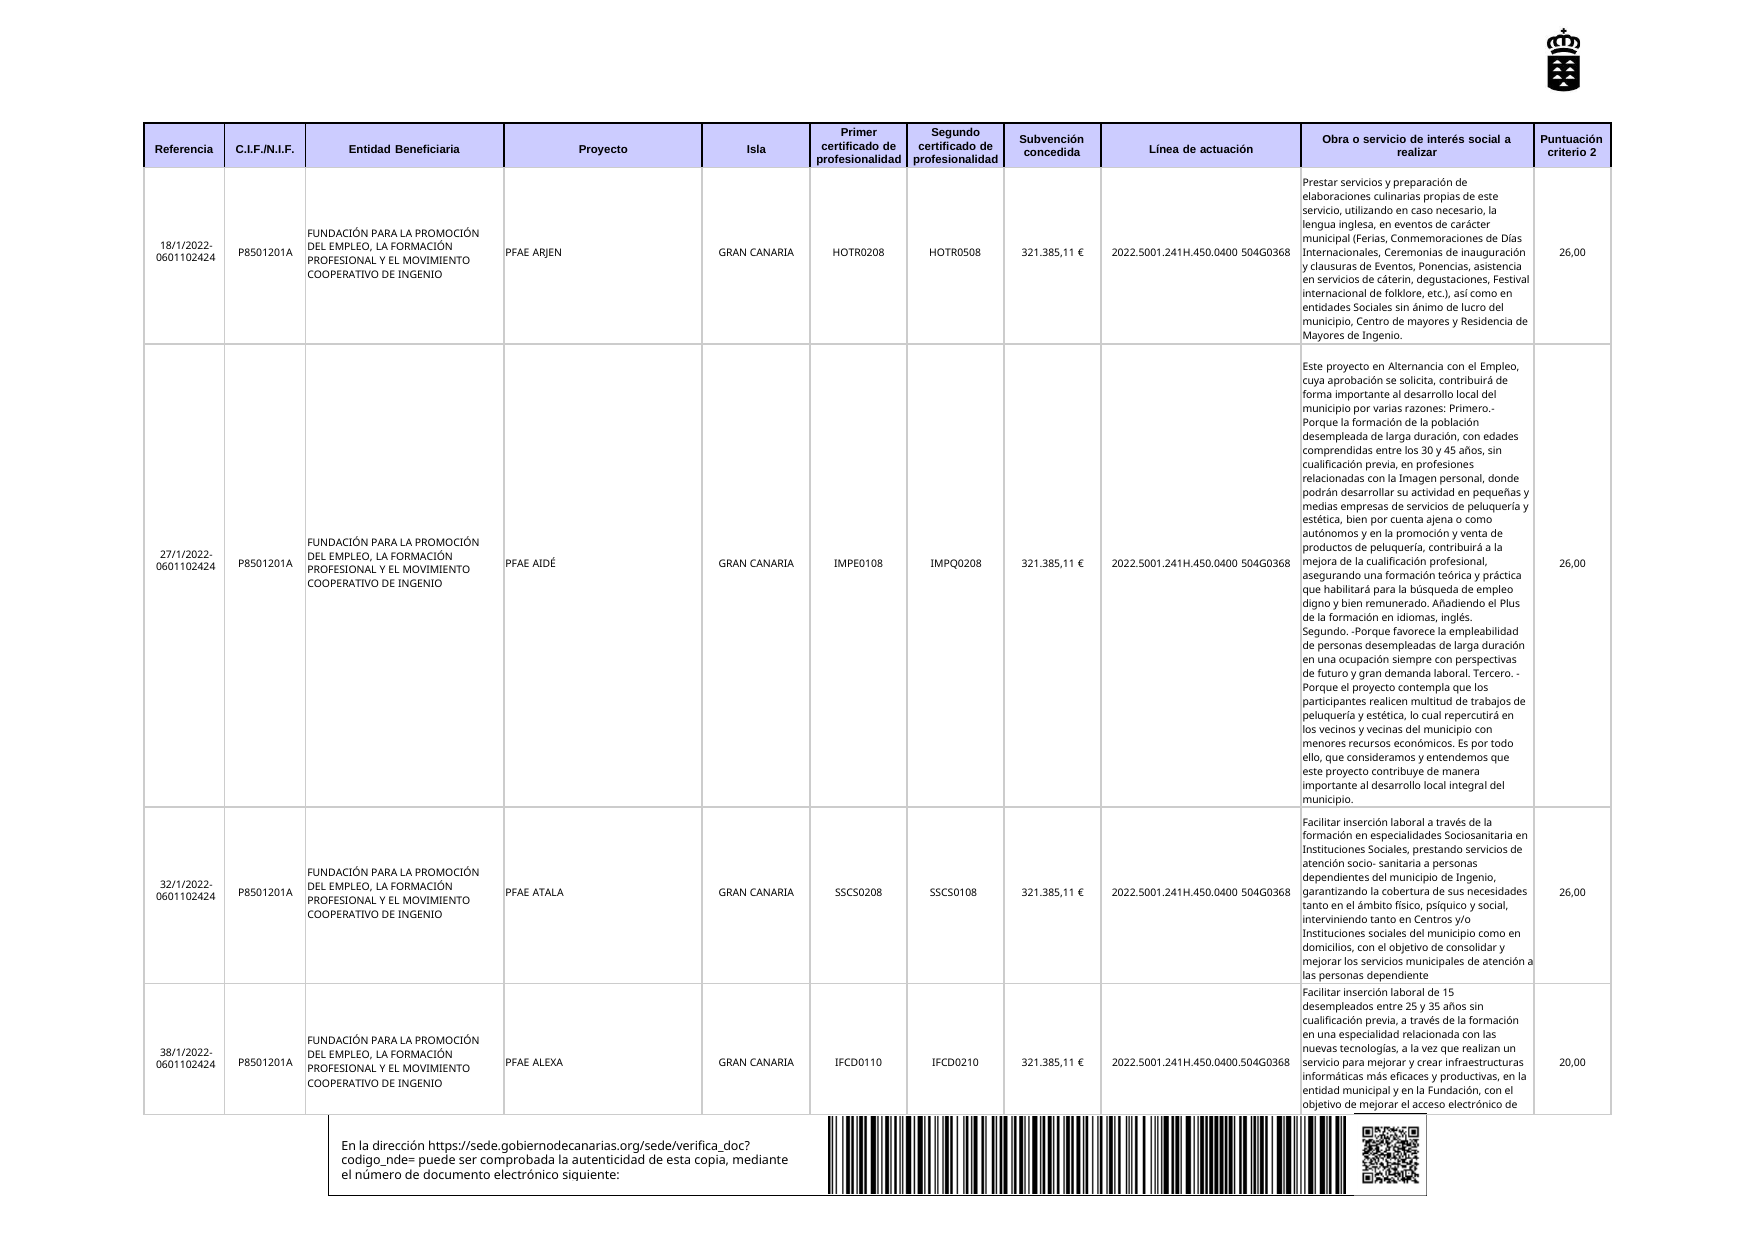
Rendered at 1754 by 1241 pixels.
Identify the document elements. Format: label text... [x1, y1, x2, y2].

table_cell PFAE ARJEN [505, 168, 701, 343]
table_header Obra o servicio de interés social a realizar [1302, 124, 1533, 167]
table_cell Facilitar inserción laboral a través de la formación en especialidades Sociosanitaria en Instituciones Sociales, prestando servicios de atención socio- sanitaria a personas dependientes del municipio de Ingenio, garantizando la cobertura de sus necesidades tanto en el ámbito físico, psíquico y social, interviniendo tanto en Centros y/o Instituciones sociales del municipio como en domicilios, con el objetivo de consolidar y mejorar los servicios municipales de atención a las personas dependiente [1302, 808, 1533, 982]
table_cell Este proyecto en Alternancia con el Empleo, cuya aprobación se solicita, contribuirá de forma importante al desarrollo local del municipio por varias razones: Primero.- Porque la formación de la población desempleada de larga duración, con edades comprendidas entre los 30 y 45 años, sin cualificación previa, en profesiones relacionadas con la Imagen personal, donde podrán desarrollar su actividad en pequeñas y medias empresas de servicios de peluquería y estética, bien por cuenta ajena o como autónomos y en la promoción y venta de productos de peluquería, contribuirá a la mejora de la cualificación profesional, asegurando una formación teórica y práctica que habilitará para la búsqueda de empleo digno y bien remunerado. Añadiendo el Plus de la formación en idiomas, inglés. Segundo. -Porque favorece la empleabilidad de personas desempleadas de larga duración en una ocupación siempre con perspectivas de futuro y gran demanda laboral. Tercero. -Porque el proyecto contempla que los participantes realicen multitud de trabajos de peluquería y estética, lo cual repercutirá en los vecinos y vecinas del municipio con menores recursos económicos. Es por todo ello, que consideramos y entendemos que este proyecto contribuye de manera importante al desarrollo local integral del municipio. [1302, 345, 1533, 806]
table_cell P8501201A [225, 984, 305, 1114]
table_cell P8501201A [225, 168, 305, 343]
table_cell 321.385,11 € [1005, 168, 1100, 343]
table_cell FUNDACIÓN PARA LA PROMOCIÓN DEL EMPLEO, LA FORMACIÓN PROFESIONAL Y EL MOVIMIENTO COOPERATIVO DE INGENIO [306, 984, 503, 1114]
table_header Entidad Beneficiaria [306, 124, 503, 167]
table_header Isla [703, 124, 809, 167]
table_cell 321.385,11 € [1005, 984, 1100, 1114]
table_cell 20,00 [1535, 984, 1610, 1114]
table_cell 18/1/2022- 0601102424 [145, 168, 224, 343]
table_cell Prestar servicios y preparación de elaboraciones culinarias propias de este servicio, utilizando en caso necesario, la lengua inglesa, en eventos de carácter municipal (Ferias, Conmemoraciones de Días Internacionales, Ceremonias de inauguración y clausuras de Eventos, Ponencias, asistencia en servicios de cáterin, degustaciones, Festival internacional de folklore, etc.), así como en entidades Sociales sin ánimo de lucro del municipio, Centro de mayores y Residencia de Mayores de Ingenio. [1302, 168, 1533, 343]
table_cell PFAE AIDÉ [505, 345, 701, 806]
picture [828, 1116, 1346, 1194]
table_cell 26,00 [1535, 808, 1610, 982]
table_cell 2022.5001.241H.450.0400 504G0368 [1102, 168, 1300, 343]
table_cell HOTR0208 [811, 168, 906, 343]
table_header Subvención concedida [1005, 124, 1100, 167]
table_cell 32/1/2022- 0601102424 [145, 808, 224, 982]
table_cell IMPQ0208 [908, 345, 1003, 806]
table_cell P8501201A [225, 345, 305, 806]
table_header C.I.F./N.I.F. [225, 124, 305, 167]
table_cell 2022.5001.241H.450.0400.504G0368 [1102, 984, 1300, 1114]
table_cell HOTR0508 [908, 168, 1003, 343]
table_header Proyecto [505, 124, 701, 167]
table_cell IFCD0110 [811, 984, 906, 1114]
table_cell FUNDACIÓN PARA LA PROMOCIÓN DEL EMPLEO, LA FORMACIÓN PROFESIONAL Y EL MOVIMIENTO COOPERATIVO DE INGENIO [306, 168, 503, 343]
table_cell 38/1/2022- 0601102424 [145, 984, 224, 1114]
table_header Puntuación criterio 2 [1535, 124, 1610, 167]
table_cell IMPE0108 [811, 345, 906, 806]
table_cell FUNDACIÓN PARA LA PROMOCIÓN DEL EMPLEO, LA FORMACIÓN PROFESIONAL Y EL MOVIMIENTO COOPERATIVO DE INGENIO [306, 345, 503, 806]
picture [1545, 26, 1580, 93]
table_cell FUNDACIÓN PARA LA PROMOCIÓN DEL EMPLEO, LA FORMACIÓN PROFESIONAL Y EL MOVIMIENTO COOPERATIVO DE INGENIO [306, 808, 503, 982]
table_cell 2022.5001.241H.450.0400 504G0368 [1102, 345, 1300, 806]
table_cell PFAE ATALA [505, 808, 701, 982]
table_header Referencia [145, 124, 224, 167]
table_header Primer certificado de profesionalidad [811, 124, 906, 167]
table_cell GRAN CANARIA [703, 168, 809, 343]
table_cell SSCS0108 [908, 808, 1003, 982]
table_cell 321.385,11 € [1005, 808, 1100, 982]
picture [1354, 1115, 1427, 1196]
table_cell GRAN CANARIA [703, 808, 809, 982]
table_cell GRAN CANARIA [703, 345, 809, 806]
table_cell 26,00 [1535, 345, 1610, 806]
table_cell 2022.5001.241H.450.0400 504G0368 [1102, 808, 1300, 982]
table_cell 26,00 [1535, 168, 1610, 343]
table_cell 321.385,11 € [1005, 345, 1100, 806]
table_header Segundo certificado de profesionalidad [908, 124, 1003, 167]
table_cell PFAE ALEXA [505, 984, 701, 1114]
table_cell IFCD0210 [908, 984, 1003, 1114]
table_cell SSCS0208 [811, 808, 906, 982]
table_cell GRAN CANARIA [703, 984, 809, 1114]
table_header Línea de actuación [1102, 124, 1300, 167]
table_cell 27/1/2022- 0601102424 [145, 345, 224, 806]
table_cell P8501201A [225, 808, 305, 982]
